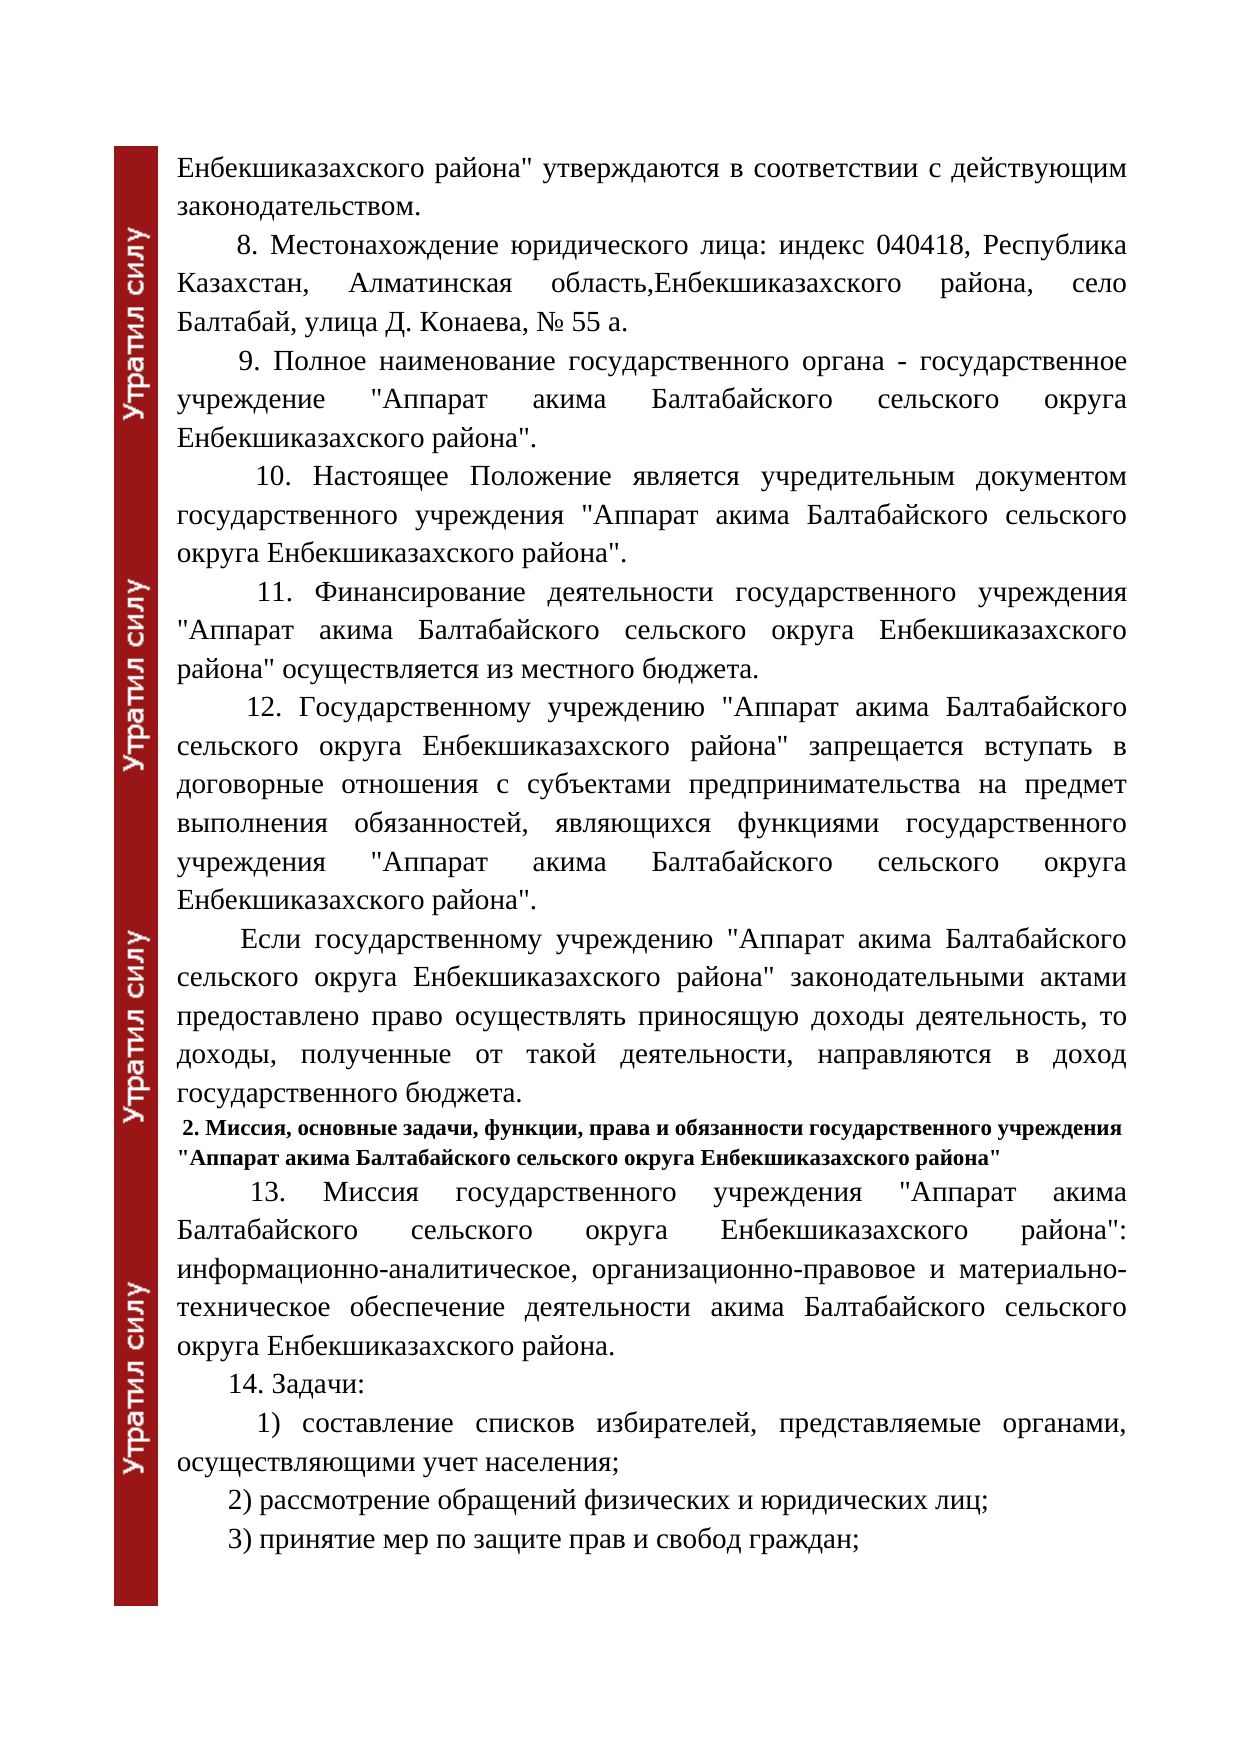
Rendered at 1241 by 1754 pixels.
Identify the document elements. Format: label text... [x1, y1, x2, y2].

picture [114, 1477, 158, 1482]
text 14. Задачи: [112, 1367, 1128, 1400]
picture [114, 222, 158, 227]
picture [114, 1170, 158, 1174]
picture [114, 453, 158, 458]
text 11. Финансирование деятельности государственного учреждения "Аппарат акима Балтабайского сельского округа Енбекшиказахского района" осуществляется из местного бюджета. [112, 574, 1128, 684]
picture [114, 338, 158, 343]
text 3) принятие мер по защите прав и свобод граждан; [112, 1521, 1128, 1554]
text 2) рассмотрение обращений физических и юридических лиц; [112, 1482, 1128, 1516]
picture [114, 1108, 158, 1113]
picture [114, 146, 158, 150]
text 12. Государственному учреждению "Аппарат акима Балтабайского сельского округа Енбекшиказахского района" запрещается вступать в договорные отношения с субъектами предпринимательства на предмет выполнения обязанностей, являющихся функциями государственного учреждения "Аппарат акима Балтабайского сельского округа Енбекшиказахского района". [112, 689, 1128, 916]
picture [114, 1516, 158, 1521]
text Если государственному учреждению "Аппарат акима Балтабайского сельского округа Енбекшиказахского района" законодательными актами предоставлено право осуществлять приносящую доходы деятельность, то доходы, полученные от такой деятельности, направляются в доход государственного бюджета. [112, 921, 1128, 1108]
text 8. Местонахождение юридического лица: индекс 040418, Республика Казахстан, Алматинская область,Енбекшиказахского района, село Балтабай, улица Д. Конаева, № 55 а. [112, 227, 1128, 338]
picture [114, 684, 158, 689]
picture [114, 1554, 158, 1606]
picture [114, 569, 158, 574]
picture [114, 916, 158, 921]
picture [114, 1362, 158, 1367]
text 2. Миссия, основные задачи, функции, права и обязанности государственного учреждения "Аппарат акима Балтабайского сельского округа Енбекшиказахского района" [112, 1113, 1128, 1170]
text 13. Миссия государственного учреждения "Аппарат акима Балтабайского сельского округа Енбекшиказахского района": информационно-аналитическое, организационно-правовое и материально-техническое обеспечение деятельности акима Балтабайского сельского округа Енбекшиказахского района. [112, 1174, 1128, 1362]
text 10. Настоящее Положение является учредительным документом государственного учреждения "Аппарат акима Балтабайского сельского округа Енбекшиказахского района". [112, 458, 1128, 569]
text 9. Полное наименование государственного органа - государственное учреждение "Аппарат акима Балтабайского сельского округа Енбекшиказахского района". [112, 343, 1128, 453]
text 1) составление списков избирателей, представляемые органами, осуществляющими учет населения; [112, 1405, 1128, 1477]
picture [114, 1400, 158, 1405]
